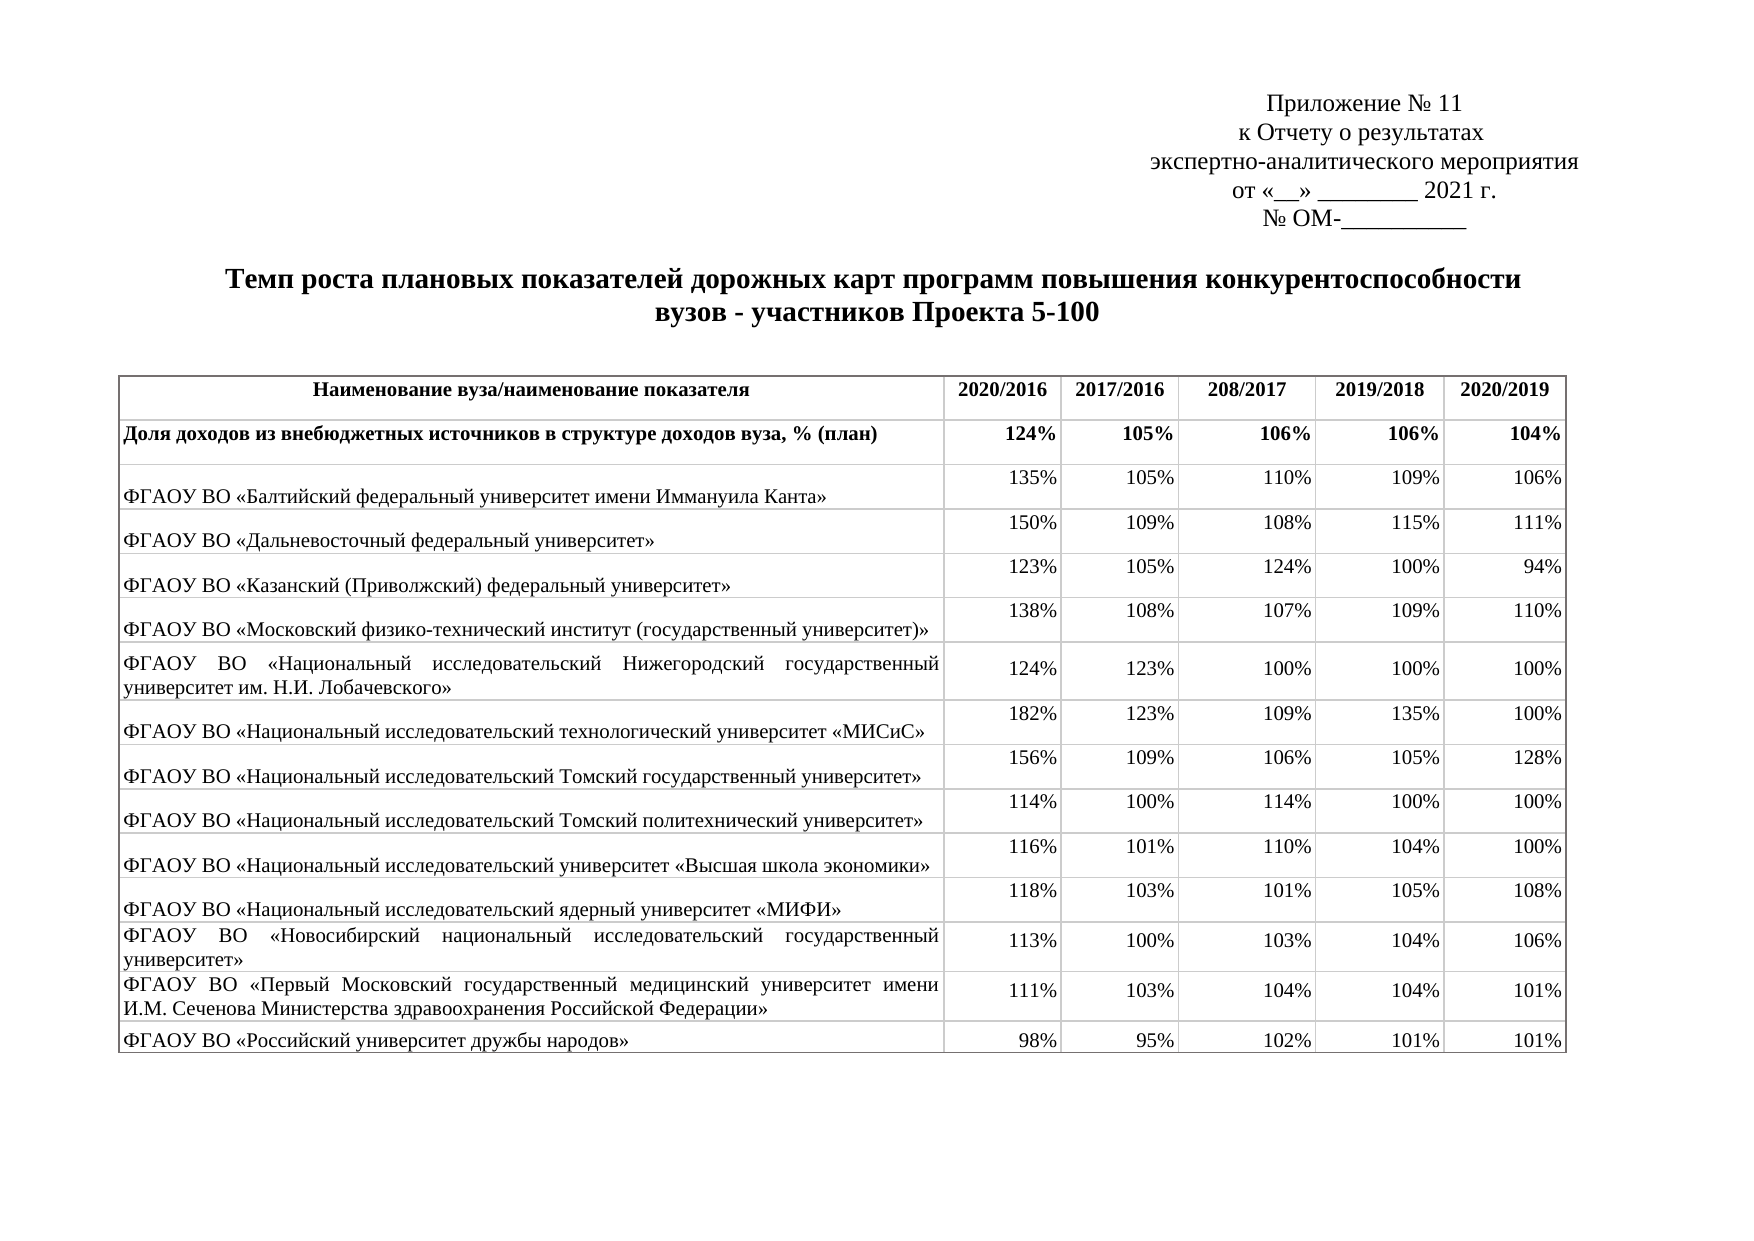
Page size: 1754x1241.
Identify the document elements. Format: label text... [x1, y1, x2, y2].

table_cell 156% [945, 745, 1060, 788]
table_cell ФГАОУ ВО «Дальневосточный федеральный университет» [120, 510, 943, 552]
table_cell Доля доходов из внебюджетных источников в структуре доходов вуза, % (план) [120, 421, 943, 464]
table_cell 108% [1445, 878, 1565, 921]
table_header 208/2017 [1179, 377, 1315, 419]
table_cell ФГАОУ ВО «Национальный исследовательский Нижегородский государственный университет им. Н.И. Лобачевского» [120, 643, 943, 699]
table_cell 100% [1316, 554, 1443, 597]
table_cell 100% [1316, 790, 1443, 832]
table_cell 150% [945, 510, 1060, 552]
table_cell 103% [1179, 923, 1315, 971]
table_cell 111% [945, 972, 1060, 1020]
table_cell 115% [1316, 510, 1443, 552]
table_cell 114% [1179, 790, 1315, 832]
table_cell 109% [1179, 701, 1315, 743]
table_cell 100% [1445, 834, 1565, 877]
table_cell 104% [1316, 972, 1443, 1020]
table_cell 102% [1179, 1022, 1315, 1052]
table_cell 100% [1062, 923, 1178, 971]
table_cell ФГАОУ ВО «Национальный исследовательский Томский государственный университет» [120, 745, 943, 788]
table_cell ФГАОУ ВО «Первый Московский государственный медицинский университет имени И.М. Сеченова Министерства здравоохранения Российской Федерации» [120, 972, 943, 1020]
table_cell 100% [1445, 790, 1565, 832]
table_cell 135% [945, 465, 1060, 508]
table_cell ФГАОУ ВО «Московский физико-технический институт (государственный университет)» [120, 598, 943, 641]
table_cell 105% [1062, 465, 1178, 508]
table_cell 104% [1316, 923, 1443, 971]
table_cell 116% [945, 834, 1060, 877]
table_cell 101% [1316, 1022, 1443, 1052]
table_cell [120, 1022, 943, 1052]
table_cell 110% [1179, 465, 1315, 508]
table_cell 124% [945, 643, 1060, 699]
table_cell 138% [945, 598, 1060, 641]
table_cell 109% [1062, 745, 1178, 788]
table_cell 94% [1445, 554, 1565, 597]
table_cell 106% [1179, 745, 1315, 788]
table_cell 104% [1316, 834, 1443, 877]
table_cell 109% [1062, 510, 1178, 552]
table_cell 107% [1179, 598, 1315, 641]
table_cell 113% [945, 923, 1060, 971]
table_cell ФГАОУ ВО «Национальный исследовательский технологический университет «МИСиС» [120, 701, 943, 743]
table_cell 103% [1062, 878, 1178, 921]
table_cell 182% [945, 701, 1060, 743]
table_cell 124% [945, 421, 1060, 464]
table_cell 100% [1062, 790, 1178, 832]
table_header 2017/2016 [1062, 377, 1178, 419]
table_cell ФГАОУ ВО «Национальный исследовательский университет «Высшая школа экономики» [120, 834, 943, 877]
table_header 2020/2019 [1445, 377, 1565, 419]
table_cell 103% [1062, 972, 1178, 1020]
table_cell 101% [1445, 972, 1565, 1020]
table_cell 106% [1316, 421, 1443, 464]
table_cell ФГАОУ ВО «Казанский (Приволжский) федеральный университет» [120, 554, 943, 597]
table_header 2019/2018 [1316, 377, 1443, 419]
table_cell ФГАОУ ВО «Национальный исследовательский ядерный университет «МИФИ» [120, 878, 943, 921]
text от «__» ________ 2021 г. [1093, 175, 1636, 203]
table_cell 111% [1445, 510, 1565, 552]
table_cell 105% [1062, 554, 1178, 597]
table_cell 123% [1062, 643, 1178, 699]
table_cell 100% [1445, 701, 1565, 743]
text Приложение № 11 к Отчету о результатах экспертно-аналитического мероприятия [1093, 88, 1636, 175]
table_cell 109% [1316, 465, 1443, 508]
table_cell 101% [1179, 878, 1315, 921]
table_cell 100% [1179, 643, 1315, 699]
table_cell 104% [1179, 972, 1315, 1020]
table_cell 105% [1316, 745, 1443, 788]
table_cell 95% [1062, 1022, 1178, 1052]
table_cell 108% [1179, 510, 1315, 552]
table_cell 110% [1179, 834, 1315, 877]
table_header 2020/2016 [945, 377, 1060, 419]
table_cell 124% [1179, 554, 1315, 597]
text Темп роста плановых показателей дорожных карт программ повышения конкурентоспособности вузов - участников Проекта 5-100 [118, 261, 1636, 328]
table_header Наименование вуза/наименование показателя [120, 377, 943, 419]
table_cell 106% [1179, 421, 1315, 464]
text № ОМ-__________ [1093, 203, 1636, 232]
table_cell 106% [1445, 923, 1565, 971]
table_cell 106% [1445, 465, 1565, 508]
table_cell 105% [1062, 421, 1178, 464]
table_cell 101% [1062, 834, 1178, 877]
table_cell 108% [1062, 598, 1178, 641]
table_cell 100% [1445, 643, 1565, 699]
table_cell ФГАОУ ВО «Балтийский федеральный университет имени Иммануила Канта» [120, 465, 943, 508]
table_cell 110% [1445, 598, 1565, 641]
table_cell 105% [1316, 878, 1443, 921]
table_cell 123% [945, 554, 1060, 597]
table_cell 100% [1316, 643, 1443, 699]
table_cell 114% [945, 790, 1060, 832]
table_cell 104% [1445, 421, 1565, 464]
table_cell 101% [1445, 1022, 1565, 1052]
table_cell 109% [1316, 598, 1443, 641]
table_cell 98% [945, 1022, 1060, 1052]
table_cell ФГАОУ ВО «Новосибирский национальный исследовательский государственный университет» [120, 923, 943, 971]
table_cell 128% [1445, 745, 1565, 788]
table_cell 123% [1062, 701, 1178, 743]
table_cell 118% [945, 878, 1060, 921]
table_cell 135% [1316, 701, 1443, 743]
table_cell ФГАОУ ВО «Национальный исследовательский Томский политехнический университет» [120, 790, 943, 832]
